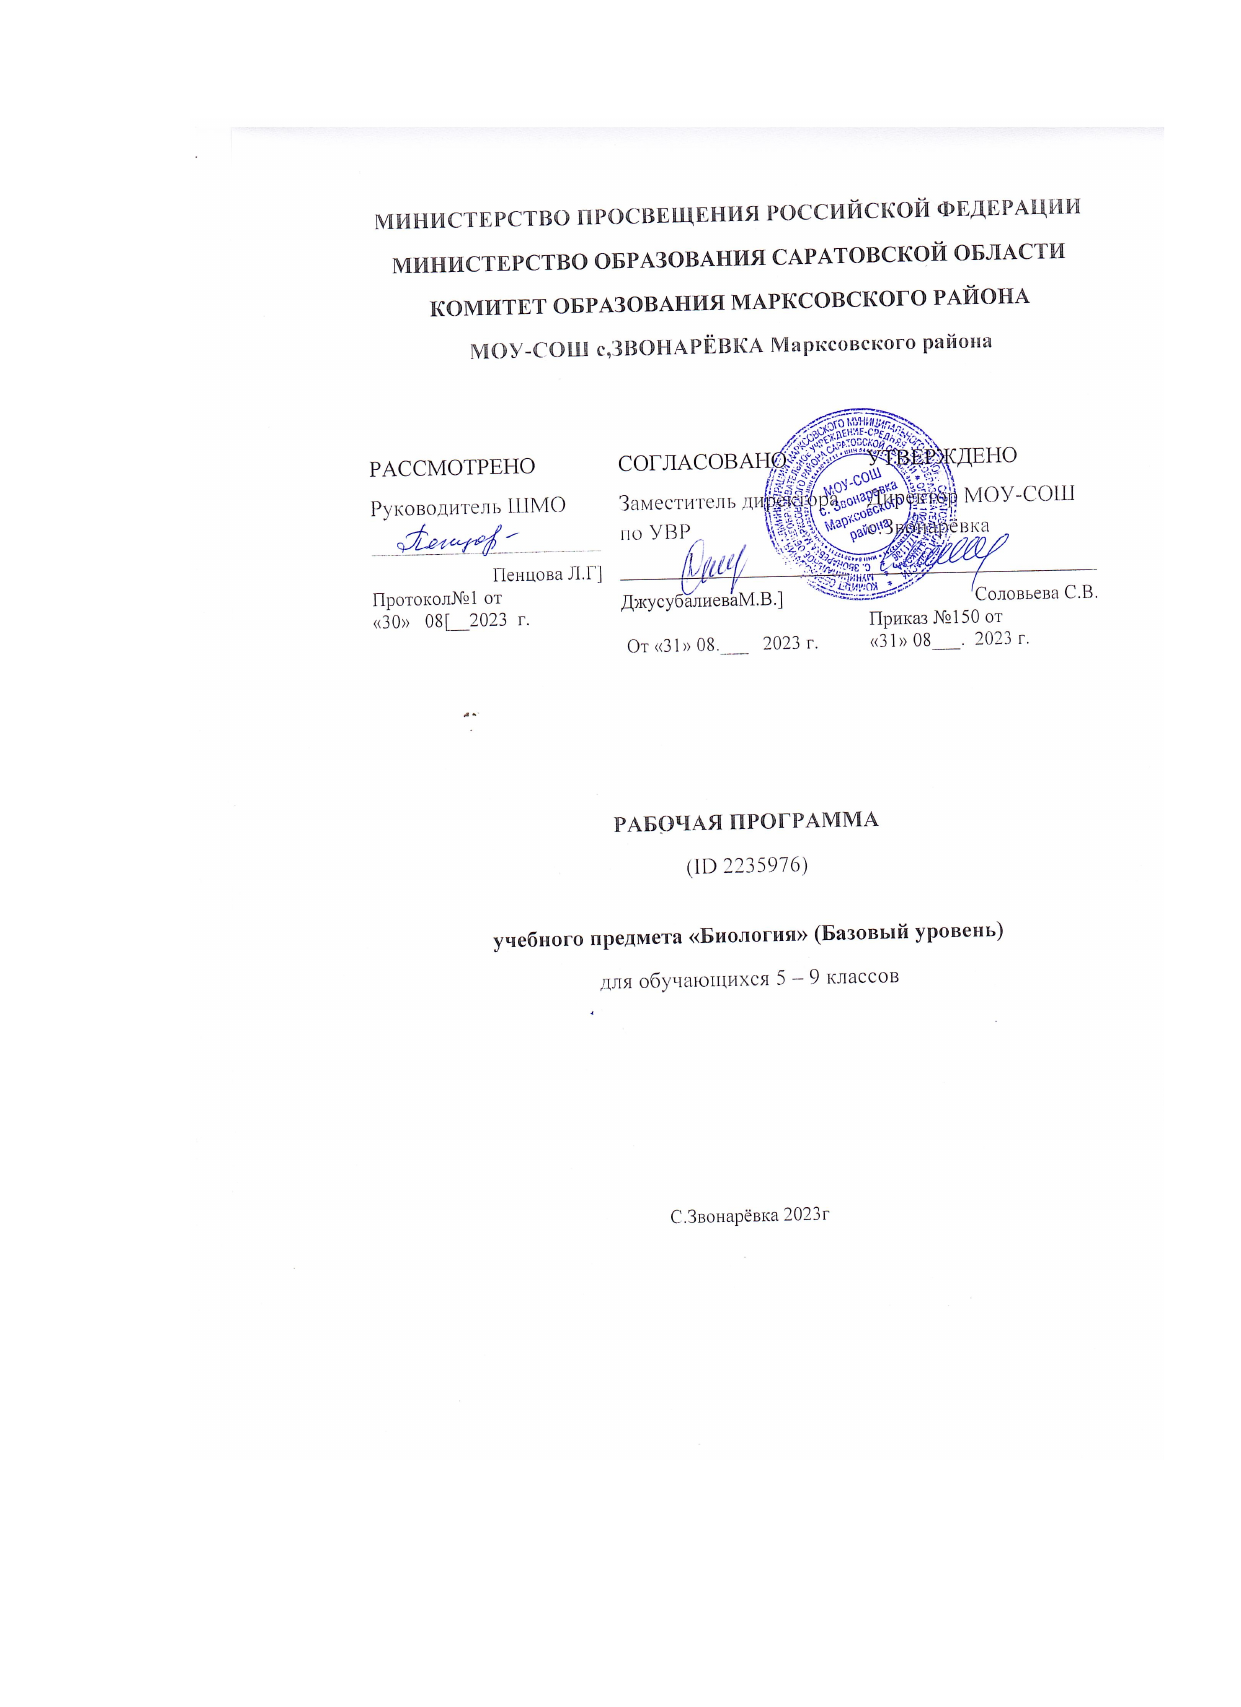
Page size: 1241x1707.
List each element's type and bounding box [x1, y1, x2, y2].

picture [189, 118, 1165, 1460]
